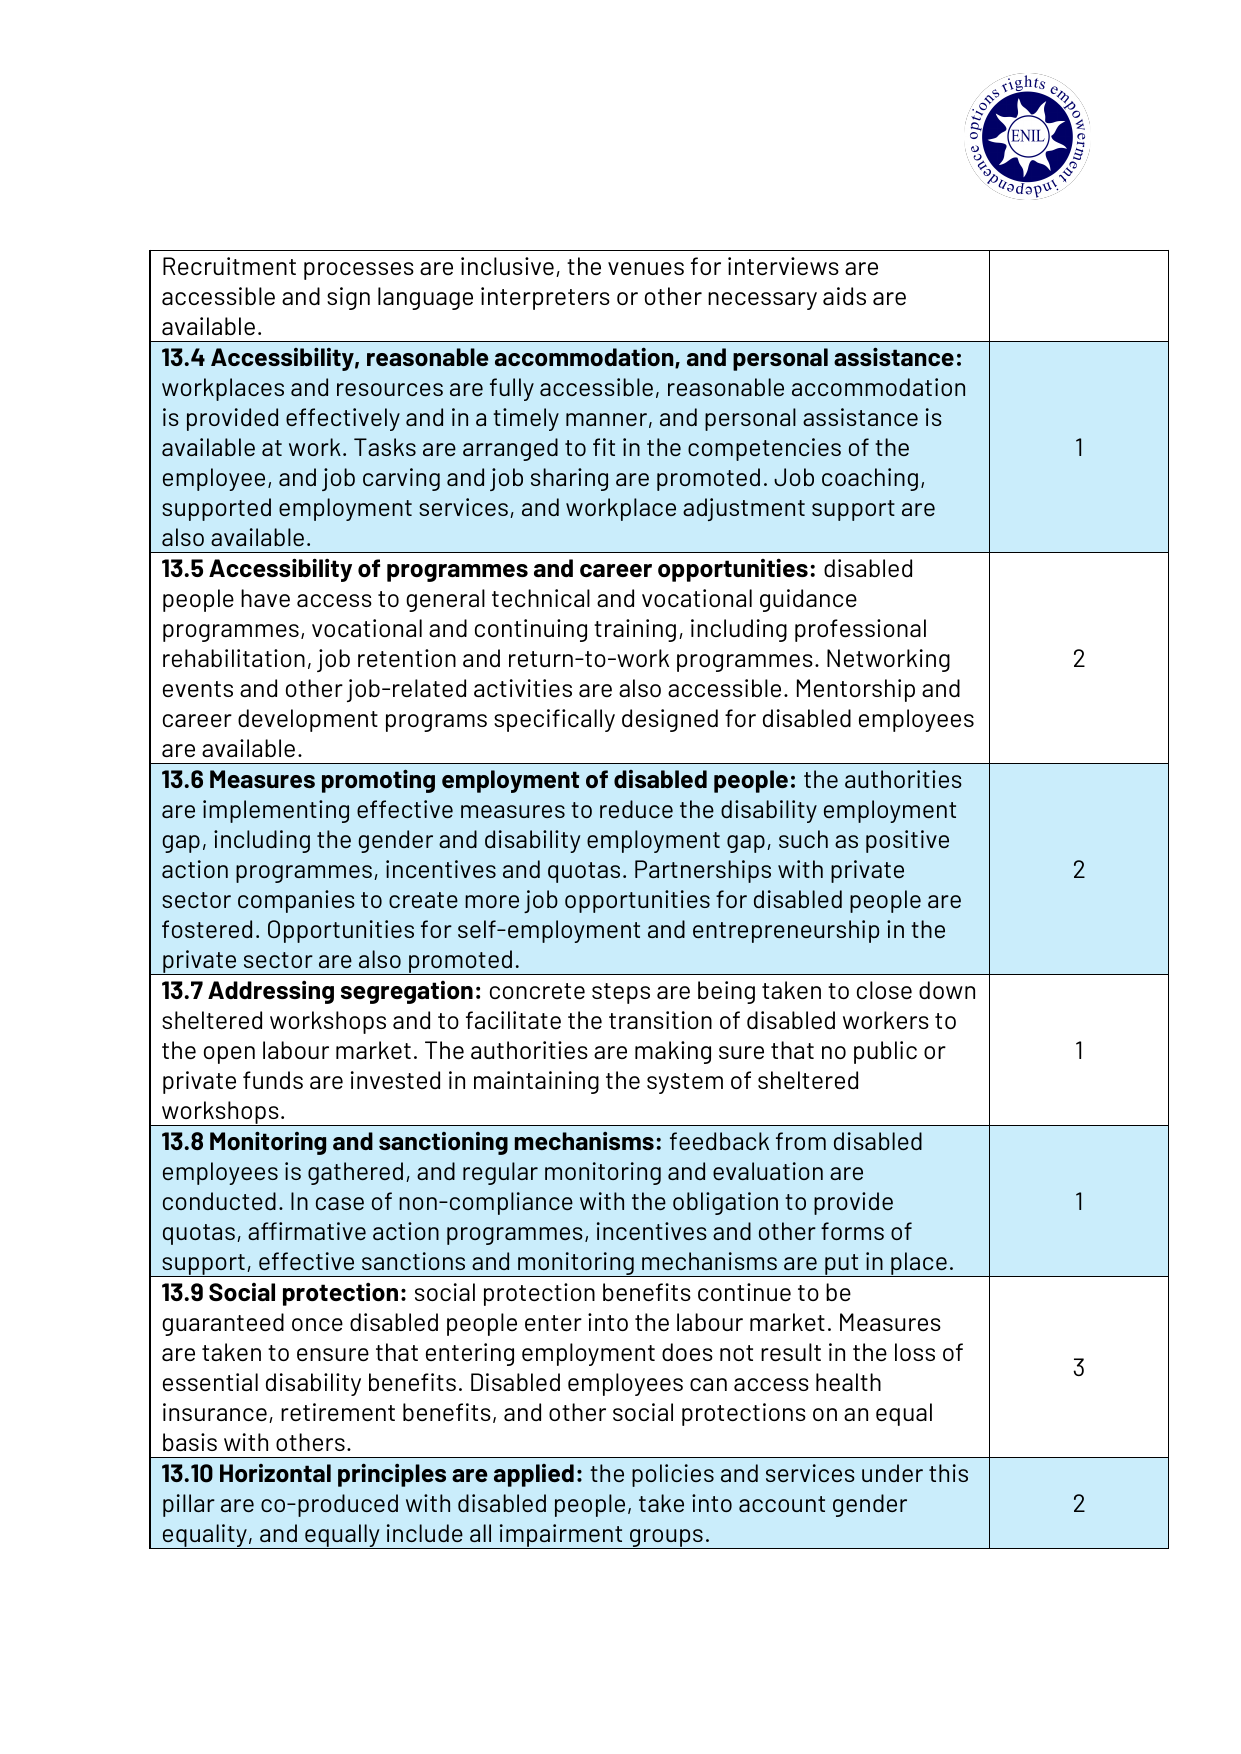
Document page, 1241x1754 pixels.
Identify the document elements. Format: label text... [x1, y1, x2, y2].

table_cell 2 [990, 1458, 1168, 1548]
table_cell 3 [990, 1277, 1168, 1457]
table_cell 13.5 Accessibility of programmes and career opportunities: disabled people have access to general technical and vocational guidance programmes, vocational and continuing training, including professional rehabilitation, job retention and return-to-work programmes. Networking events and other job-related activities are also accessible. Mentorship and career development programs specifically designed for disabled employees are available. [151, 553, 989, 763]
table_cell 1 [990, 251, 1168, 341]
table_cell 2 [990, 553, 1168, 763]
table_cell 1 [990, 342, 1168, 552]
table_cell 2 [990, 764, 1168, 974]
table_cell 1 [990, 975, 1168, 1125]
table_cell 1 [990, 1126, 1168, 1276]
picture [964, 73, 1091, 200]
table_cell 13.7 Addressing segregation: concrete steps are being taken to close down sheltered workshops and to facilitate the transition of disabled workers to the open labour market. The authorities are making sure that no public or private funds are invested in maintaining the system of sheltered workshops. [151, 975, 989, 1125]
table_cell 13.8 Monitoring and sanctioning mechanisms: feedback from disabled employees is gathered, and regular monitoring and evaluation are conducted. In case of non-compliance with the obligation to provide quotas, affirmative action programmes, incentives and other forms of support, effective sanctions and monitoring mechanisms are put in place. [151, 1126, 989, 1276]
table_cell 13.6 Measures promoting employment of disabled people: the authorities are implementing effective measures to reduce the disability employment gap, including the gender and disability employment gap, such as positive action programmes, incentives and quotas. Partnerships with private sector companies to create more job opportunities for disabled people are fostered. Opportunities for self-employment and entrepreneurship in the private sector are also promoted. [151, 764, 989, 974]
table_cell 13.9 Social protection: social protection benefits continue to be guaranteed once disabled people enter into the labour market. Measures are taken to ensure that entering employment does not result in the loss of essential disability benefits. Disabled employees can access health insurance, retirement benefits, and other social protections on an equal basis with others. [151, 1277, 989, 1457]
table_cell 13.4 Accessibility, reasonable accommodation, and personal assistance: workplaces and resources are fully accessible, reasonable accommodation is provided effectively and in a timely manner, and personal assistance is available at work. Tasks are arranged to fit in the competencies of the employee, and job carving and job sharing are promoted. Job coaching, supported employment services, and workplace adjustment support are also available. [151, 342, 989, 552]
table_cell 13.10 Horizontal principles are applied: the policies and services under this pillar are co-produced with disabled people, take into account gender equality, and equally include all impairment groups. [151, 1458, 989, 1548]
